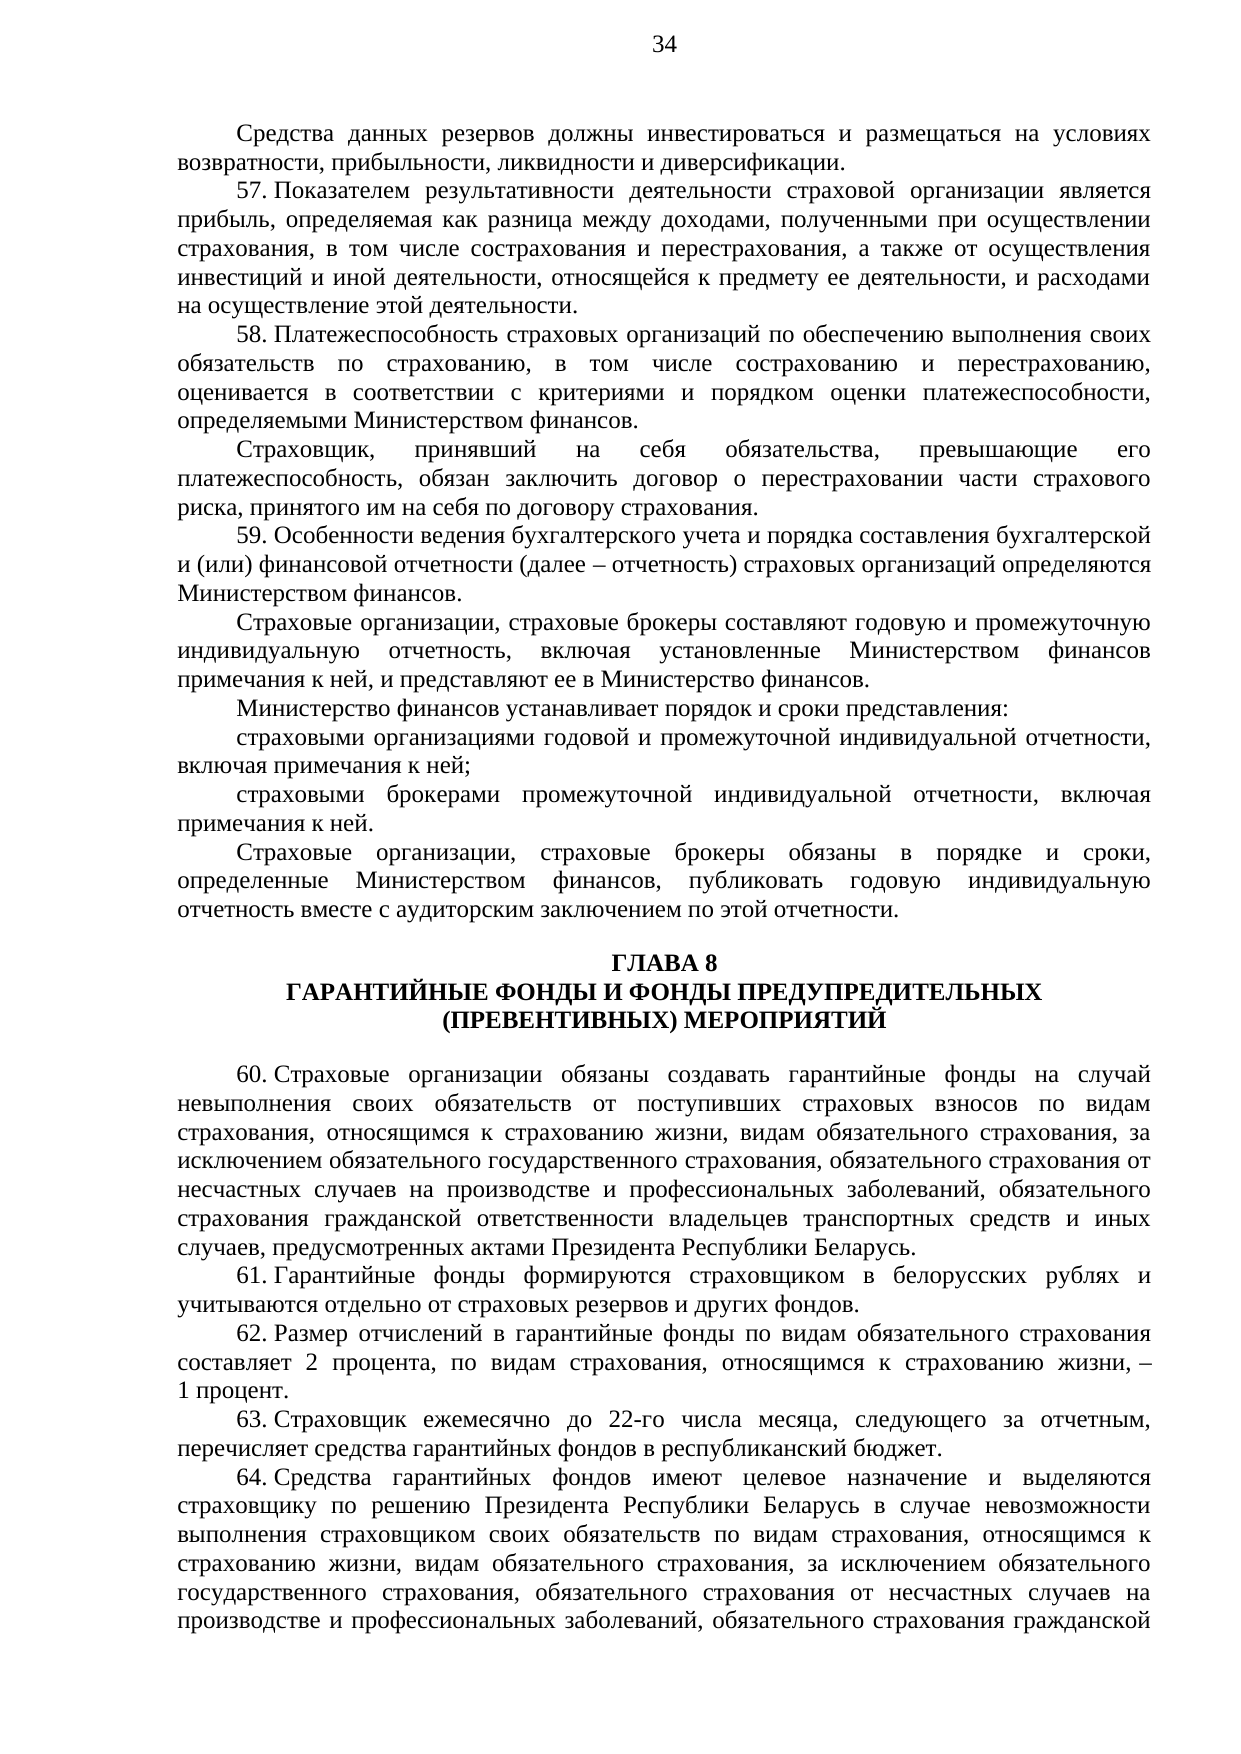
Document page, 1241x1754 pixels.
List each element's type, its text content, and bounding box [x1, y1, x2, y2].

text страховыми брокерами промежуточной индивидуальной отчетности, включая примечания к ней. [177, 779, 1152, 837]
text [177, 1462, 1152, 1634]
text Страховые организации, страховые брокеры составляют годовую и промежуточную индивидуальную отчетность, включая установленные Министерством финансов примечания к ней, и представляют ее в Министерство финансов. [177, 607, 1152, 693]
text Министерство финансов устанавливает порядок и сроки представления: [177, 693, 1152, 722]
text Страховщик, принявший на себя обязательства, превышающие его платежеспособность, обязан заключить договор о перестраховании части страхового риска, принятого им на себя по договору страхования. [177, 434, 1152, 521]
text 60. Страховые организации обязаны создавать гарантийные фонды на случай невыполнения своих обязательств от поступивших страховых взносов по видам страхования, относящимся к страхованию жизни, видам обязательного страхования, за исключением обязательного государственного страхования, обязательного страхования от несчастных случаев на производстве и профессиональных заболеваний, обязательного страхования гражданской ответственности владельцев транспортных средств и иных случаев, предусмотренных актами Президента Республики Беларусь. [177, 1059, 1152, 1261]
text 61. Гарантийные фонды формируются страховщиком в белорусских рублях и учитываются отдельно от страховых резервов и других фондов. [177, 1261, 1152, 1318]
text 58. Платежеспособность страховых организаций по обеспечению выполнения своих обязательств по страхованию, в том числе сострахованию и перестрахованию, оценивается в соответствии с критериями и порядком оценки платежеспособности, определяемыми Министерством финансов. [177, 319, 1152, 434]
text 59. Особенности ведения бухгалтерского учета и порядка составления бухгалтерской и (или) финансовой отчетности (далее – отчетность) страховых организаций определяются Министерством финансов. [177, 521, 1152, 607]
text Страховые организации, страховые брокеры обязаны в порядке и сроки, определенные Министерством финансов, публиковать годовую индивидуальную отчетность вместе с аудиторским заключением по этой отчетности. [177, 837, 1152, 923]
text ГЛАВА 8 ГАРАНТИЙНЫЕ ФОНДЫ И ФОНДЫ ПРЕДУПРЕДИТЕЛЬНЫХ (ПРЕВЕНТИВНЫХ) МЕРОПРИЯТИЙ [177, 948, 1152, 1034]
text 57. Показателем результативности деятельности страховой организации является прибыль, определяемая как разница между доходами, полученными при осуществлении страхования, в том числе сострахования и перестрахования, а также от осуществления инвестиций и иной деятельности, относящейся к предмету ее деятельности, и расходами на осуществление этой деятельности. [177, 176, 1152, 319]
text 62. Размер отчислений в гарантийные фонды по видам обязательного страхования составляет 2 процента, по видам страхования, относящимся к страхованию жизни, – 1 процент. [177, 1318, 1152, 1404]
text Средства данных резервов должны инвестироваться и размещаться на условиях возвратности, прибыльности, ликвидности и диверсификации. [177, 118, 1152, 176]
text страховыми организациями годовой и промежуточной индивидуальной отчетности, включая примечания к ней; [177, 722, 1152, 779]
text 63. Страховщик ежемесячно до 22-го числа месяца, следующего за отчетным, перечисляет средства гарантийных фондов в республиканский бюджет. [177, 1404, 1152, 1462]
